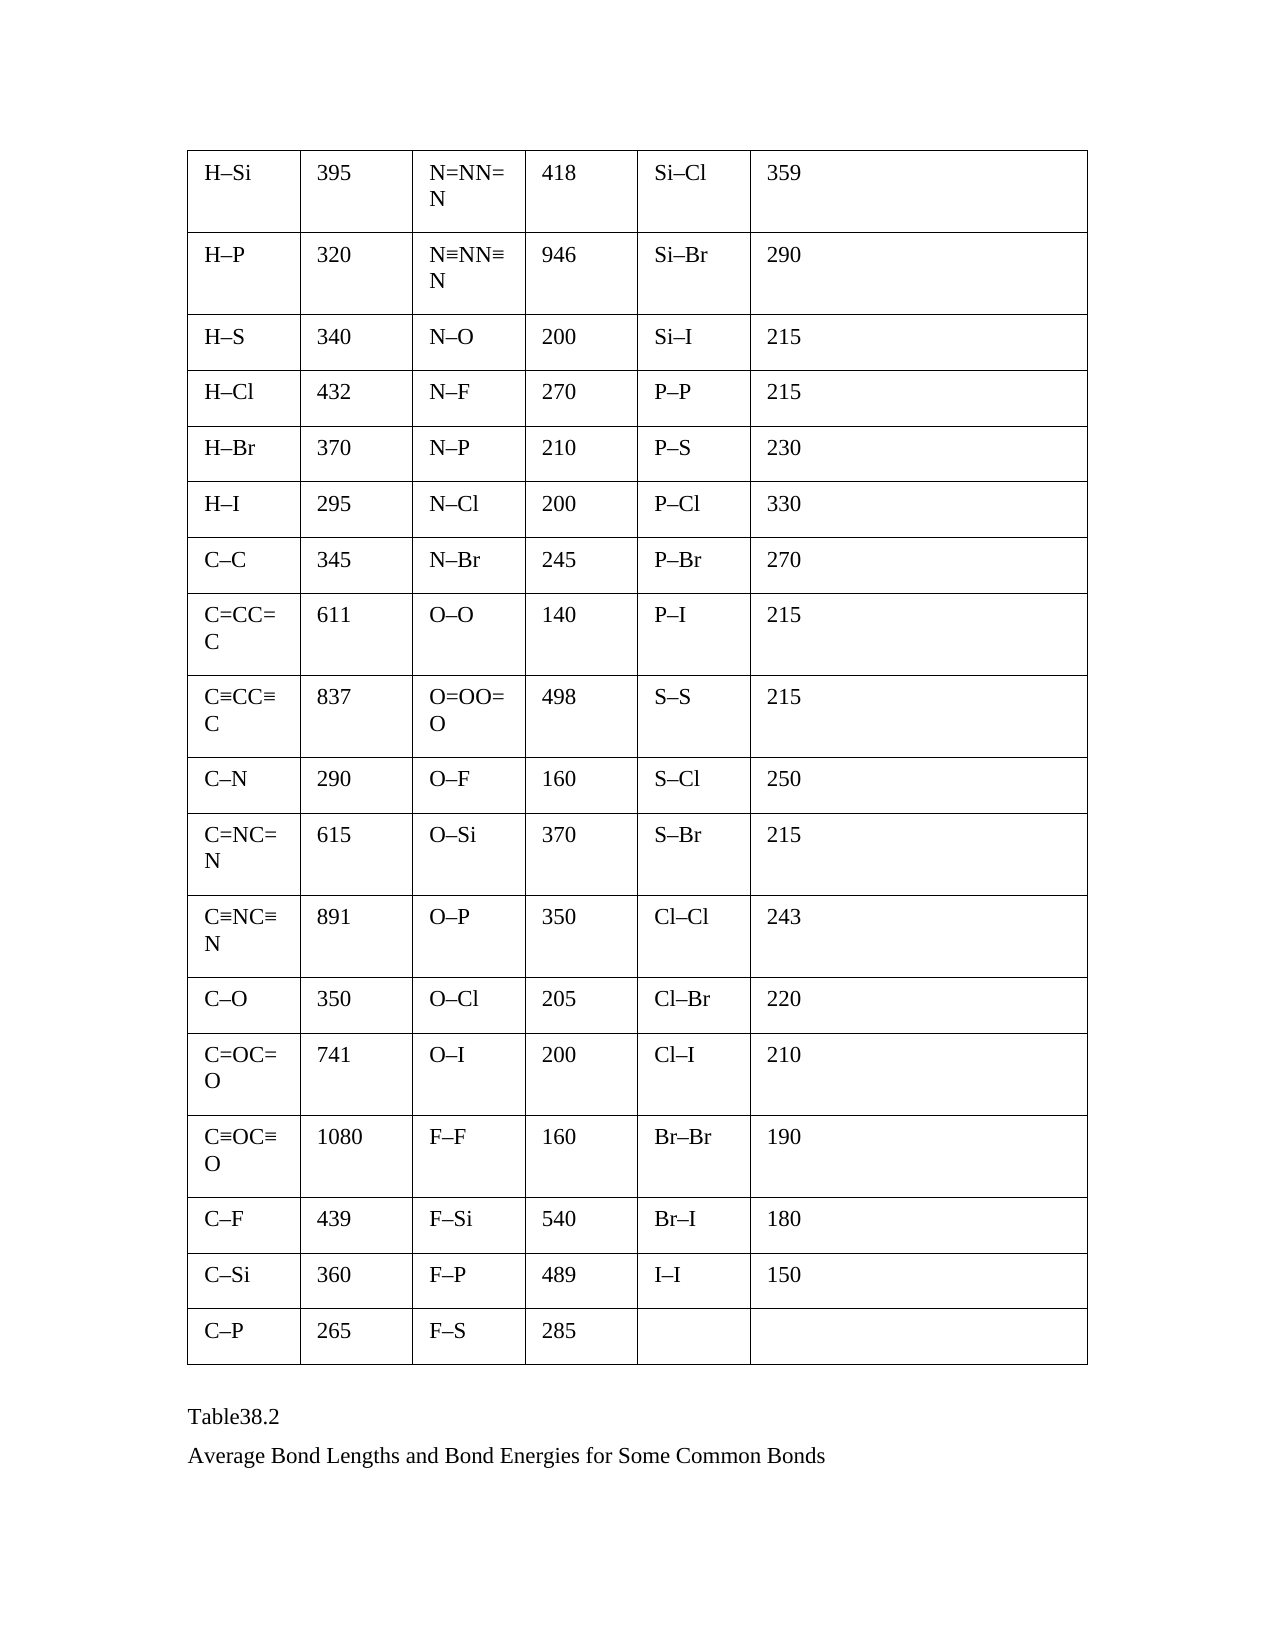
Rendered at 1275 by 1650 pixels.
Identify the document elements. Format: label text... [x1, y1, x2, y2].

table_cell 432 [301, 371, 412, 426]
table_cell H–Si [188, 151, 300, 232]
table_cell 360 [301, 1254, 412, 1308]
table_cell 370 [301, 427, 412, 481]
table_cell C≡OC≡O [188, 1116, 300, 1197]
table_cell 215 [751, 371, 1087, 426]
table_cell N–Cl [413, 482, 525, 537]
table_cell H–P [188, 233, 300, 314]
table_cell 741 [301, 1034, 412, 1115]
table_cell 160 [526, 758, 637, 813]
table_cell 210 [751, 1034, 1087, 1115]
table_cell H–I [188, 482, 300, 537]
table_cell F–P [413, 1254, 525, 1308]
table_cell 615 [301, 814, 412, 895]
table_cell 320 [301, 233, 412, 314]
table_cell 285 [526, 1309, 637, 1364]
table_cell N–O [413, 315, 525, 370]
table_cell C≡CC≡C [188, 676, 300, 757]
table_cell P–I [638, 594, 750, 675]
table_cell [638, 1309, 750, 1364]
table_cell F–F [413, 1116, 525, 1197]
table_cell 200 [526, 315, 637, 370]
table_cell C–F [188, 1198, 300, 1252]
table_cell 230 [751, 427, 1087, 481]
table_cell 140 [526, 594, 637, 675]
table_cell O–O [413, 594, 525, 675]
table_cell 200 [526, 482, 637, 537]
table_cell P–Cl [638, 482, 750, 537]
table_cell 350 [301, 978, 412, 1033]
table_cell 265 [301, 1309, 412, 1364]
table_cell Br–I [638, 1198, 750, 1252]
table_cell 205 [526, 978, 637, 1033]
table_cell 891 [301, 896, 412, 977]
table_cell 270 [526, 371, 637, 426]
table_cell 489 [526, 1254, 637, 1308]
table_cell 395 [301, 151, 412, 232]
table_cell Cl–Br [638, 978, 750, 1033]
table_cell 200 [526, 1034, 637, 1115]
table_cell N–P [413, 427, 525, 481]
table_cell 250 [751, 758, 1087, 813]
table_cell I–I [638, 1254, 750, 1308]
table_cell 295 [301, 482, 412, 537]
table_cell 540 [526, 1198, 637, 1252]
table_cell 160 [526, 1116, 637, 1197]
table_cell N–F [413, 371, 525, 426]
table_cell C=OC=O [188, 1034, 300, 1115]
table_cell C=CC=C [188, 594, 300, 675]
table_cell C≡NC≡N [188, 896, 300, 977]
table_cell 243 [751, 896, 1087, 977]
table_cell C–C [188, 538, 300, 593]
table_cell 190 [751, 1116, 1087, 1197]
table_cell Si–Cl [638, 151, 750, 232]
table_cell 215 [751, 315, 1087, 370]
table_cell C–O [188, 978, 300, 1033]
table_cell 498 [526, 676, 637, 757]
text Table38.2 [187, 1403, 1087, 1429]
table_cell 220 [751, 978, 1087, 1033]
table_cell 345 [301, 538, 412, 593]
table_cell 245 [526, 538, 637, 593]
table_cell 290 [301, 758, 412, 813]
table_cell Si–I [638, 315, 750, 370]
table_cell H–S [188, 315, 300, 370]
table_cell S–Br [638, 814, 750, 895]
table_cell N–Br [413, 538, 525, 593]
table_cell 946 [526, 233, 637, 314]
table_cell F–S [413, 1309, 525, 1364]
table_cell Br–Br [638, 1116, 750, 1197]
table_cell P–S [638, 427, 750, 481]
table_cell 611 [301, 594, 412, 675]
table_cell N=NN=N [413, 151, 525, 232]
table_cell F–Si [413, 1198, 525, 1252]
table_cell S–S [638, 676, 750, 757]
table_cell H–Br [188, 427, 300, 481]
text Average Bond Lengths and Bond Energies for Some Common Bonds [187, 1442, 1087, 1468]
table_cell S–Cl [638, 758, 750, 813]
table_cell 215 [751, 814, 1087, 895]
table_cell [751, 1309, 1087, 1364]
table_cell C=NC=N [188, 814, 300, 895]
table_cell H–Cl [188, 371, 300, 426]
table_cell O–F [413, 758, 525, 813]
table_cell Cl–I [638, 1034, 750, 1115]
table_cell N≡NN≡N [413, 233, 525, 314]
table_cell P–P [638, 371, 750, 426]
table_cell 837 [301, 676, 412, 757]
table_cell 359 [751, 151, 1087, 232]
table_cell 290 [751, 233, 1087, 314]
table_cell 330 [751, 482, 1087, 537]
table_cell C–Si [188, 1254, 300, 1308]
table_cell C–N [188, 758, 300, 813]
table_cell Si–Br [638, 233, 750, 314]
table_cell 1080 [301, 1116, 412, 1197]
table_cell 350 [526, 896, 637, 977]
table_cell 340 [301, 315, 412, 370]
table_cell 418 [526, 151, 637, 232]
table_cell O–P [413, 896, 525, 977]
table_cell 180 [751, 1198, 1087, 1252]
table_cell O–I [413, 1034, 525, 1115]
table_cell O=OO=O [413, 676, 525, 757]
table_cell 370 [526, 814, 637, 895]
table_cell O–Cl [413, 978, 525, 1033]
table_cell 215 [751, 676, 1087, 757]
table_cell P–Br [638, 538, 750, 593]
table_cell 270 [751, 538, 1087, 593]
table_cell 150 [751, 1254, 1087, 1308]
table_cell O–Si [413, 814, 525, 895]
table_cell C–P [188, 1309, 300, 1364]
table_cell 210 [526, 427, 637, 481]
table_cell Cl–Cl [638, 896, 750, 977]
table_cell 439 [301, 1198, 412, 1252]
table_cell 215 [751, 594, 1087, 675]
